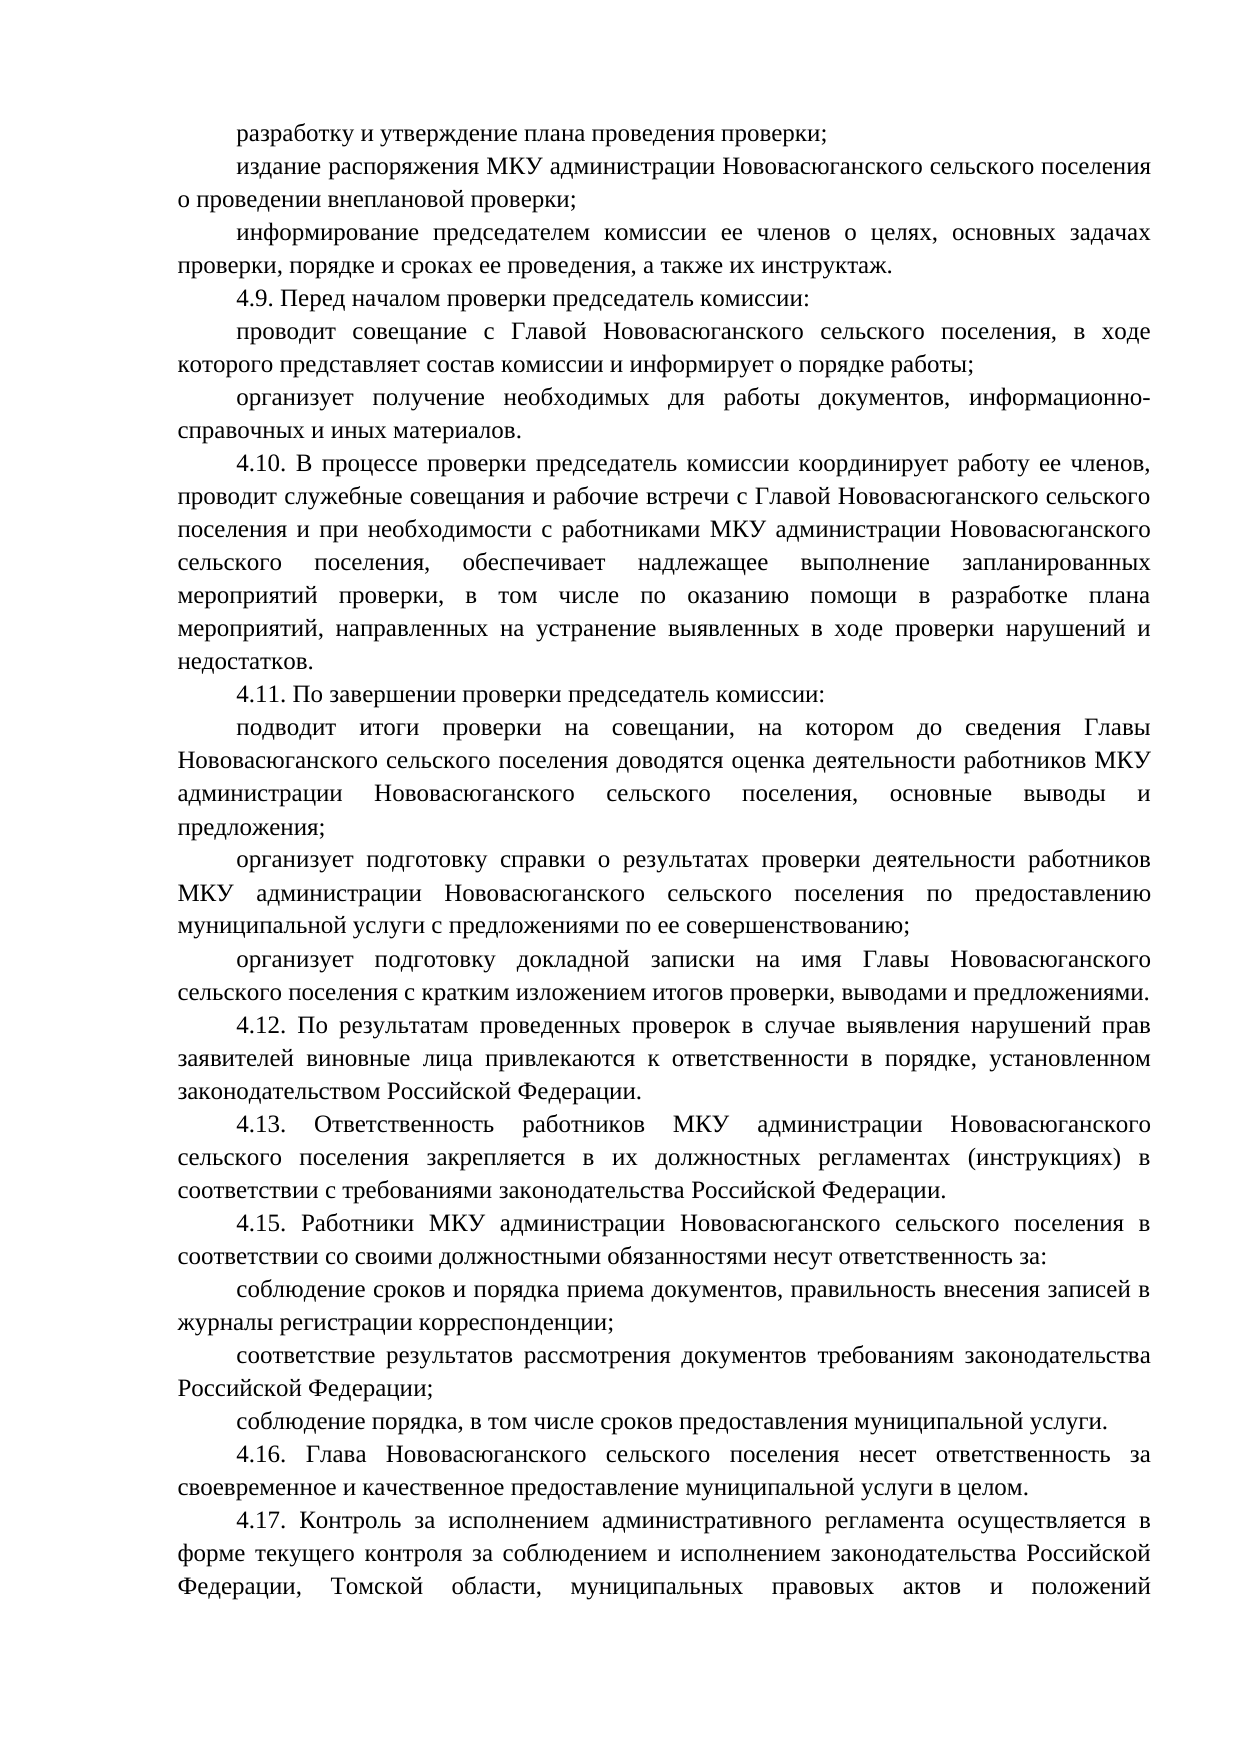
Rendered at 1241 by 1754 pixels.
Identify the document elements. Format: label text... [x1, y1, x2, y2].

text 4.16. Глава Нововасюганского сельского поселения несет ответственность за своевременное и качественное предоставление муниципальной услуги в целом. [177, 1439, 1152, 1501]
text подводит итоги проверки на совещании, на котором до сведения Главы Нововасюганского сельского поселения доводятся оценка деятельности работников МКУ администрации Нововасюганского сельского поселения, основные выводы и предложения; [177, 712, 1152, 840]
text 4.12. По результатам проведенных проверок в случае выявления нарушений прав заявителей виновные лица привлекаются к ответственности в порядке, установленном законодательством Российской Федерации. [177, 1010, 1152, 1104]
text 4.15. Работники МКУ администрации Нововасюганского сельского поселения в соответствии со своими должностными обязанностями несут ответственность за: [177, 1208, 1152, 1269]
text организует подготовку справки о результатах проверки деятельности работников МКУ администрации Нововасюганского сельского поселения по предоставлению муниципальной услуги с предложениями по ее совершенствованию; [177, 844, 1152, 939]
text соответствие результатов рассмотрения документов требованиям законодательства Российской Федерации; [177, 1340, 1152, 1402]
text организует получение необходимых для работы документов, информационно-справочных и иных материалов. [177, 382, 1152, 444]
text издание распоряжения МКУ администрации Нововасюганского сельского поселения о проведении внеплановой проверки; [177, 151, 1152, 213]
text 4.11. По завершении проверки председатель комиссии: [177, 679, 1152, 708]
text 4.9. Перед началом проверки председатель комиссии: [177, 283, 1152, 312]
text соблюдение порядка, в том числе сроков предоставления муниципальной услуги. [177, 1406, 1152, 1435]
text разработку и утверждение плана проведения проверки; [177, 118, 1152, 147]
text соблюдение сроков и порядка приема документов, правильность внесения записей в журналы регистрации корреспонденции; [177, 1274, 1152, 1336]
text 4.10. В процессе проверки председатель комиссии координирует работу ее членов, проводит служебные совещания и рабочие встречи с Главой Нововасюганского сельского поселения и при необходимости с работниками МКУ администрации Нововасюганского сельского поселения, обеспечивает надлежащее выполнение запланированных мероприятий проверки, в том числе по оказанию помощи в разработке плана мероприятий, направленных на устранение выявленных в ходе проверки нарушений и недостатков. [177, 448, 1152, 675]
text проводит совещание с Главой Нововасюганского сельского поселения, в ходе которого представляет состав комиссии и информирует о порядке работы; [177, 316, 1152, 378]
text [177, 1505, 1152, 1600]
text организует подготовку докладной записки на имя Главы Нововасюганского сельского поселения с кратким изложением итогов проверки, выводами и предложениями. [177, 944, 1152, 1005]
text информирование председателем комиссии ее членов о целях, основных задачах проверки, порядке и сроках ее проведения, а также их инструктаж. [177, 217, 1152, 279]
text 4.13. Ответственность работников МКУ администрации Нововасюганского сельского поселения закрепляется в их должностных регламентах (инструкциях) в соответствии с требованиями законодательства Российской Федерации. [177, 1109, 1152, 1203]
